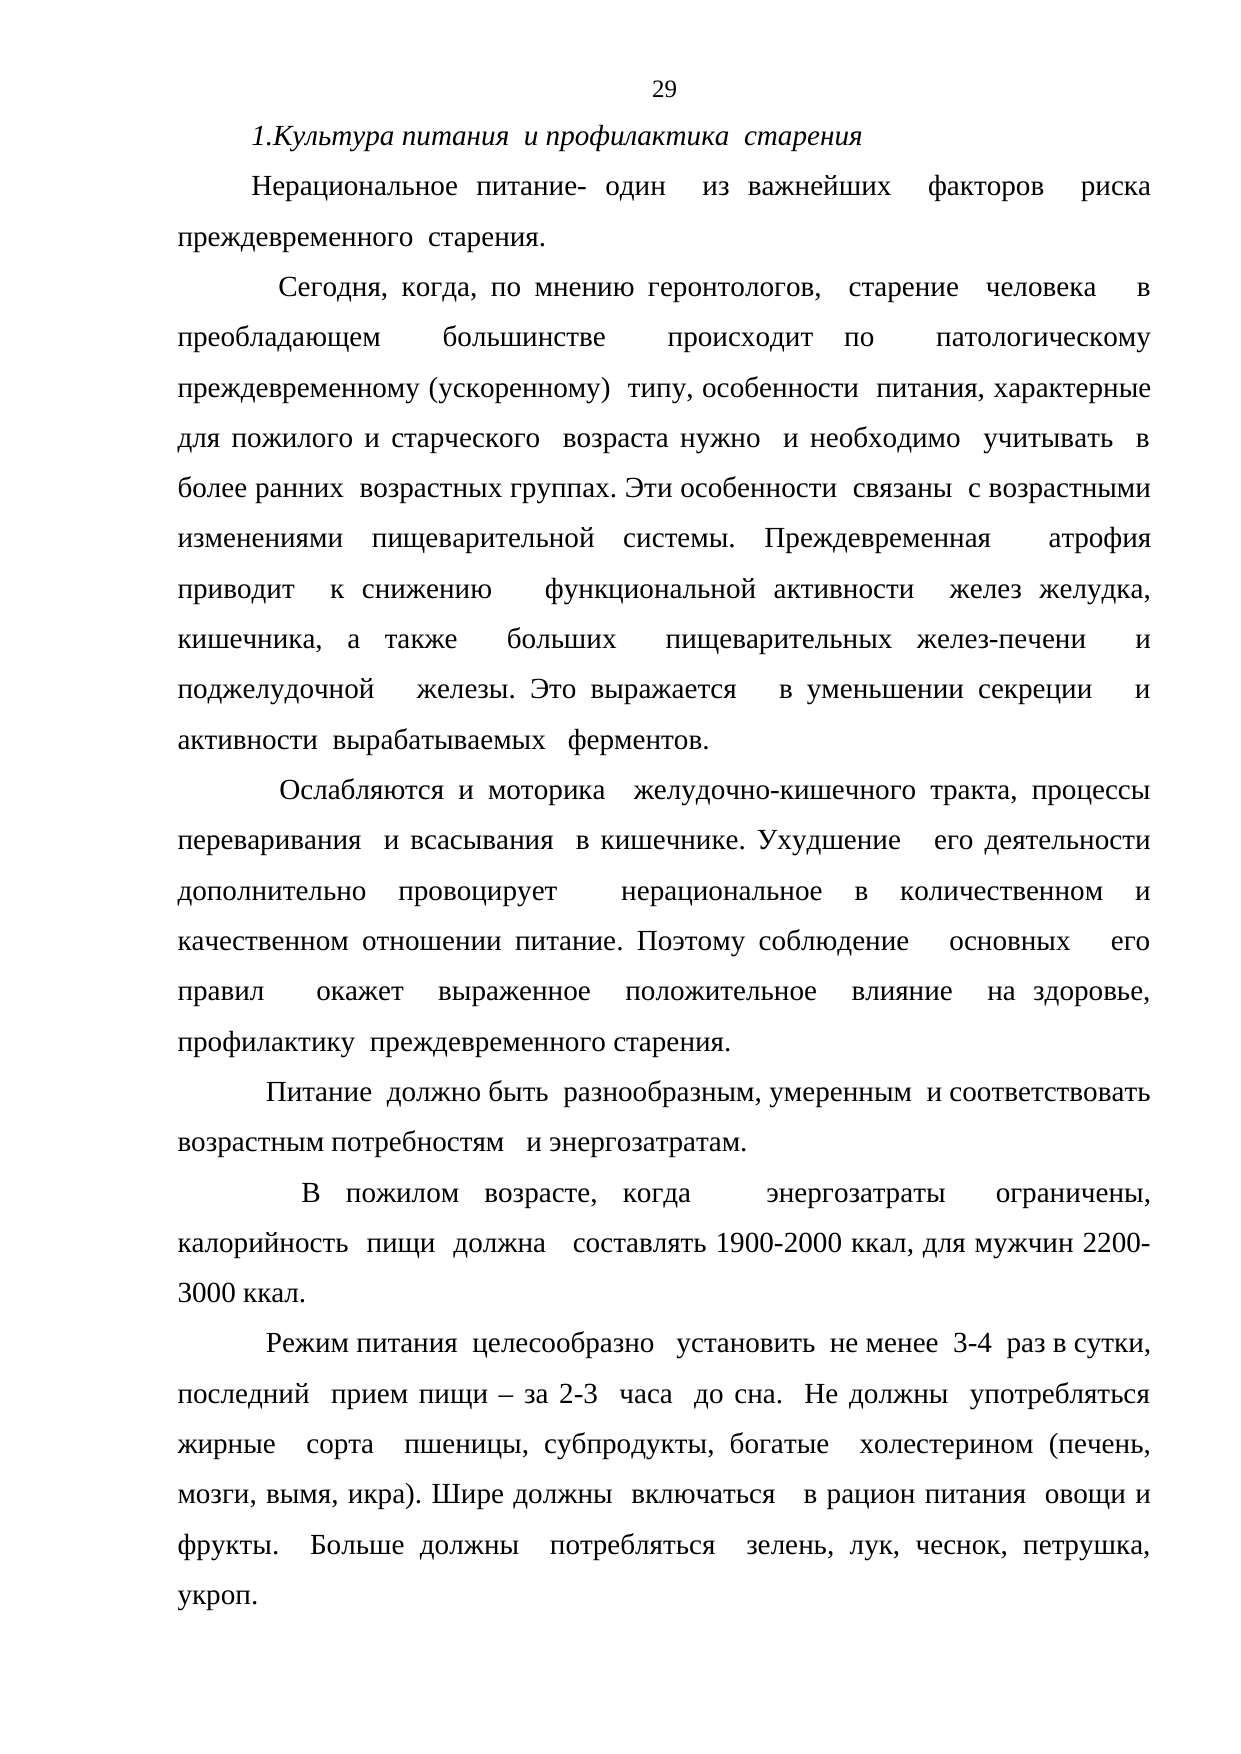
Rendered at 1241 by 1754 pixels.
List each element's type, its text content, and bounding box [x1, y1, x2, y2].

text Нерациональное питание- один из важнейших факторов риска преждевременного старения. [177, 168, 1152, 252]
text Питание должно быть разнообразным, умеренным и соответствовать возрастным потребностям и энергозатратам. [177, 1074, 1152, 1158]
text Ослабляются и моторика желудочно-кишечного тракта, процессы переваривания и всасывания в кишечнике. Ухудшение его деятельности дополнительно провоцирует нерациональное в количественном и качественном отношении питание. Поэтому соблюдение основных его правил окажет выраженное положительное влияние на здоровье, профилактику преждевременного старения. [177, 772, 1152, 1057]
text 1.Культура питания и профилактика старения [177, 118, 1152, 152]
text Режим питания целесообразно установить не менее 3-4 раз в сутки, последний прием пищи – за 2-3 часа до сна. Не должны употребляться жирные сорта пшеницы, субпродукты, богатые холестерином (печень, мозги, вымя, икра). Шире должны включаться в рацион питания овощи и фрукты. Больше должны потребляться зелень, лук, чеснок, петрушка, укроп. [177, 1326, 1152, 1611]
text В пожилом возрасте, когда энергозатраты ограничены, калорийность пищи должна составлять 1900-2000 ккал, для мужчин 2200-3000 ккал. [177, 1175, 1152, 1309]
text Сегодня, когда, по мнению геронтологов, старение человека в преобладающем большинстве происходит по патологическому преждевременному (ускоренному) типу, особенности питания, характерные для пожилого и старческого возраста нужно и необходимо учитывать в более ранних возрастных группах. Эти особенности связаны с возрастными изменениями пищеварительной системы. Преждевременная атрофия приводит к снижению функциональной активности желез желудка, кишечника, а также больших пищеварительных желез-печени и поджелудочной железы. Это выражается в уменьшении секреции и активности вырабатываемых ферментов. [177, 269, 1152, 755]
